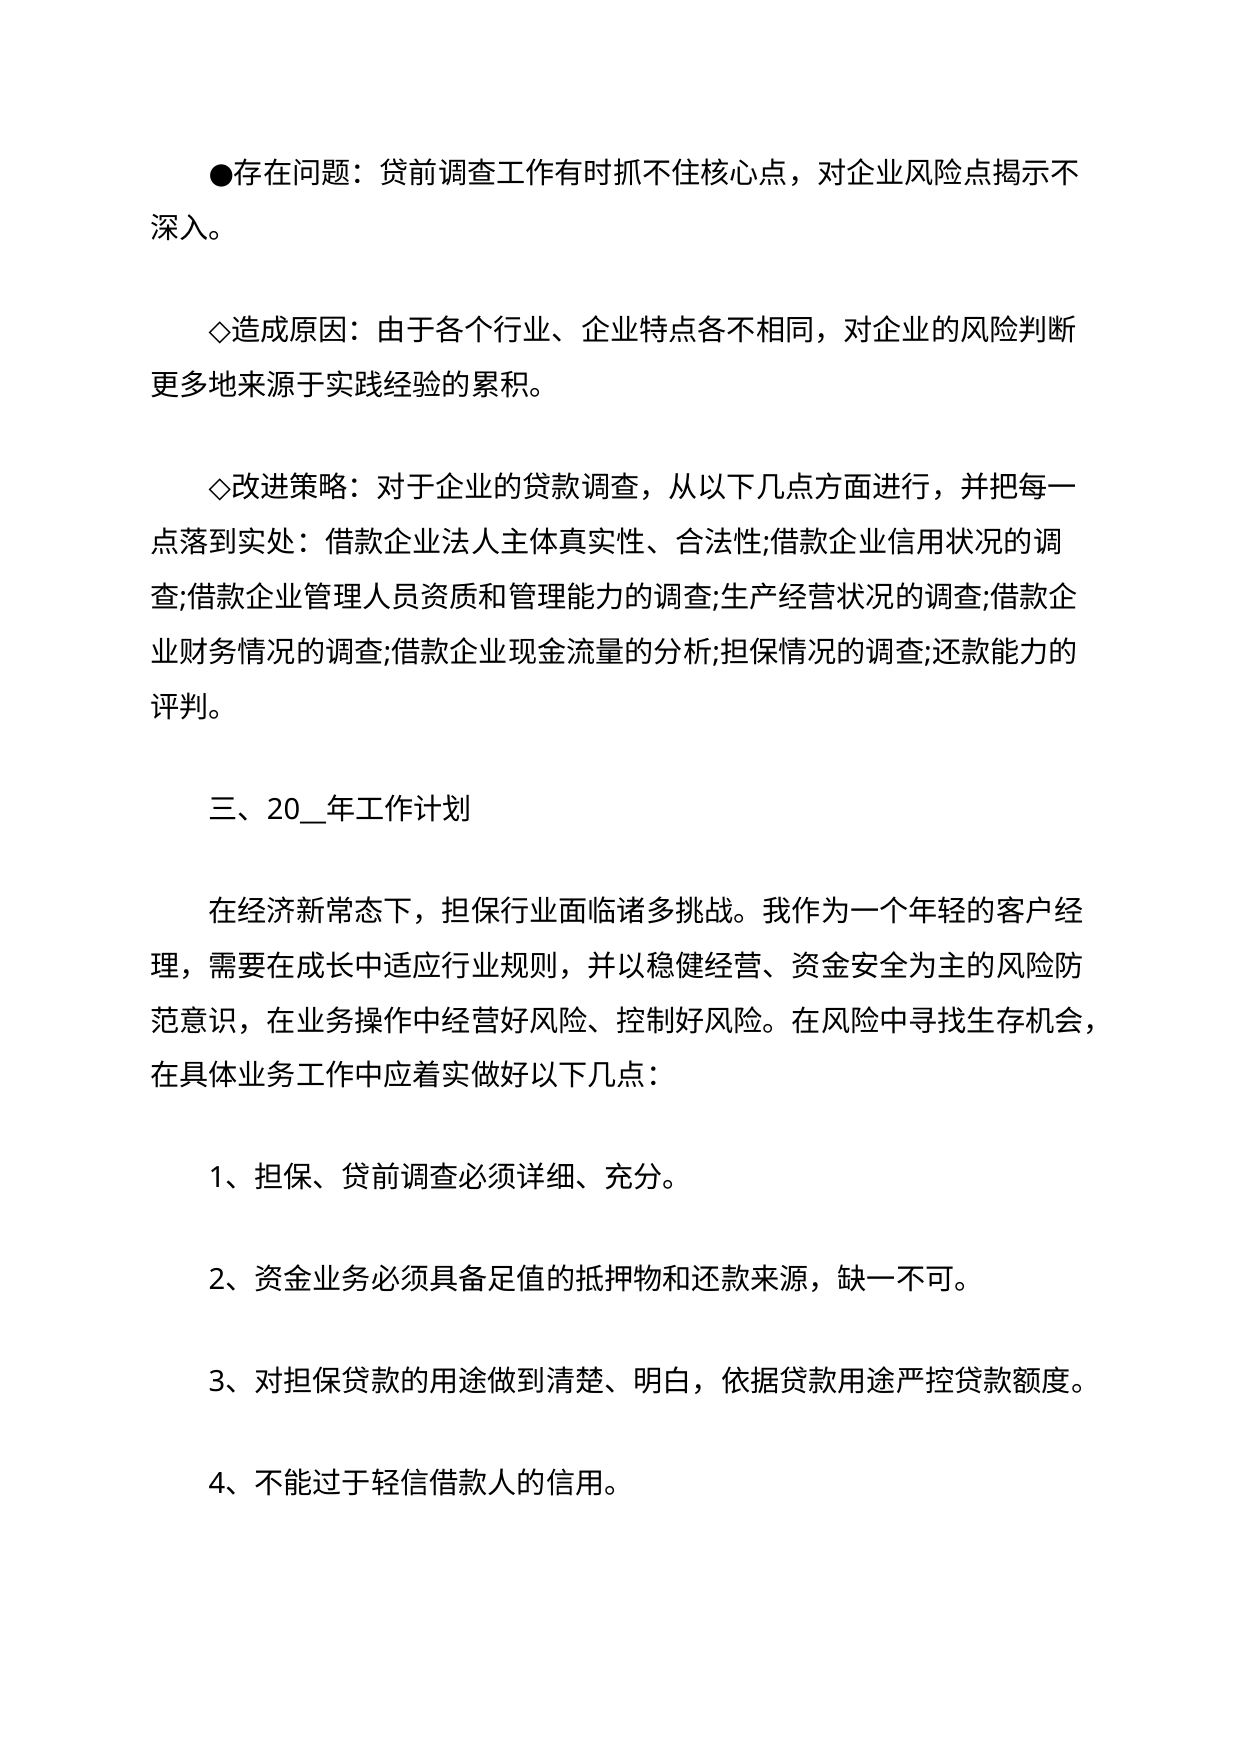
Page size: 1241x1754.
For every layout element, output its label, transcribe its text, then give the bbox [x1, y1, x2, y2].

text 2、资金业务必须具备足值的抵押物和还款来源，缺一不可。 [150, 1256, 1090, 1298]
text 4、不能过于轻信借款人的信用。 [150, 1460, 1090, 1502]
text 三、20__年工作计划 [150, 785, 1090, 828]
text ◇改进策略：对于企业的贷款调查，从以下几点方面进行，并把每一点落到实处：借款企业法人主体真实性、合法性;借款企业信用状况的调查;借款企业管理人员资质和管理能力的调查;生产经营状况的调查;借款企业财务情况的调查;借款企业现金流量的分析;担保情况的调查;还款能力的评判。 [150, 463, 1090, 726]
text ●存在问题：贷前调查工作有时抓不住核心点，对企业风险点揭示不深入。 [150, 150, 1090, 247]
text ◇造成原因：由于各个行业、企业特点各不相同，对企业的风险判断更多地来源于实践经验的累积。 [150, 307, 1090, 404]
text 3、对担保贷款的用途做到清楚、明白，依据贷款用途严控贷款额度。 [150, 1358, 1090, 1400]
text 1、担保、贷前调查必须详细、充分。 [150, 1154, 1090, 1196]
text 在经济新常态下，担保行业面临诸多挑战。我作为一个年轻的客户经理，需要在成长中适应行业规则，并以稳健经营、资金安全为主的风险防范意识，在业务操作中经营好风险、控制好风险。在风险中寻找生存机会，在具体业务工作中应着实做好以下几点： [150, 887, 1090, 1094]
